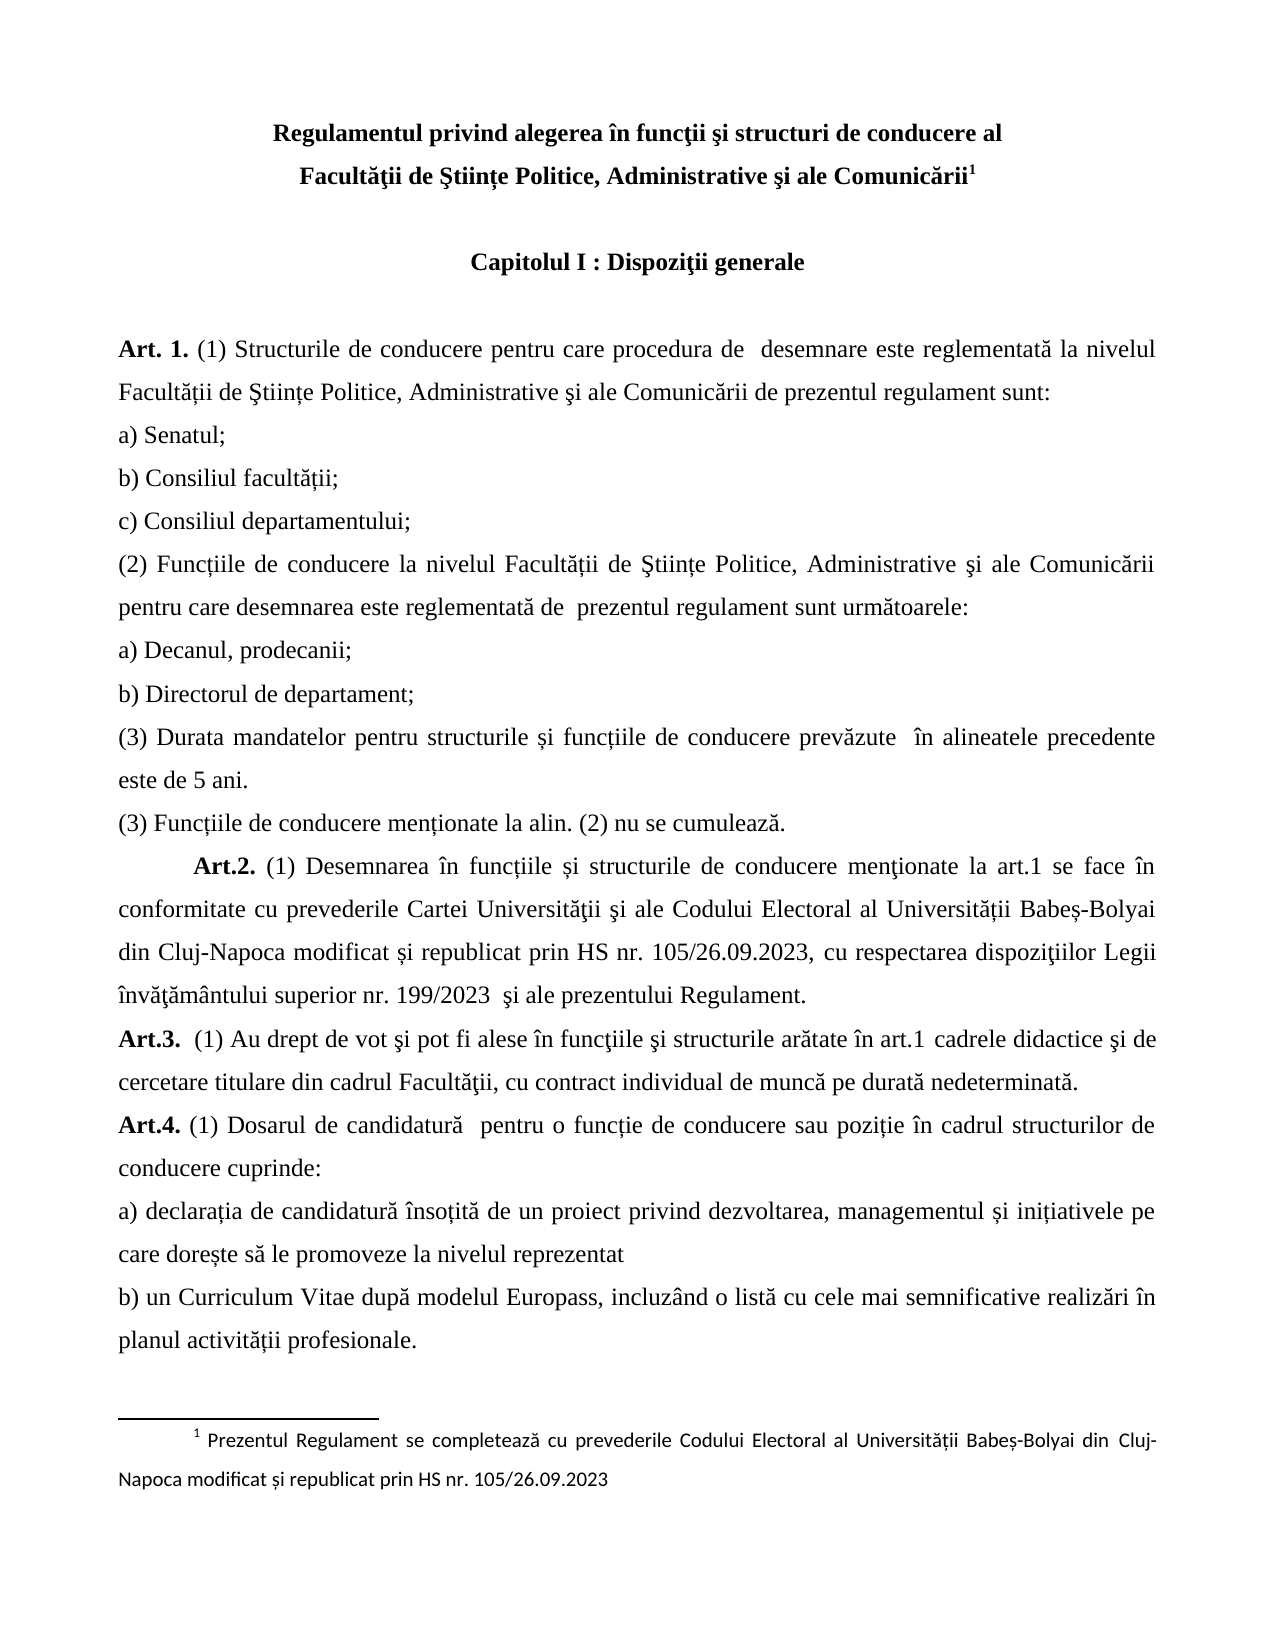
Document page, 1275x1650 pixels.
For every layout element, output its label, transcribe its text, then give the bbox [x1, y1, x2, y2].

text b) Consiliul facultății; [118, 463, 1157, 492]
text a) Senatul; [118, 420, 1157, 449]
text Art.2. (1) Desemnarea în funcțiile și structurile de conducere menţionate la art.1 se face în conformitate cu prevederile Cartei Universităţii şi ale Codului Electoral al Universității Babeș-Bolyai din Cluj-Napoca modificat și republicat prin HS nr. 105/26.09.2023, cu respectarea dispoziţiilor Legii învăţământului superior nr. 199/2023 şi ale prezentului Regulament. [118, 851, 1157, 1009]
subtitle Capitolul I : Dispoziţii generale [118, 247, 1157, 276]
text c) Consiliul departamentului; [118, 506, 1157, 535]
text Art.3. (1) Au drept de vot şi pot fi alese în funcţiile şi structurile arătate în art.1 cadrele didactice şi de cercetare titulare din cadrul Facultăţii, cu contract individual de muncă pe durată nedeterminată. [118, 1024, 1157, 1096]
text (2) Funcțiile de conducere la nivelul Facultății de Ştiințe Politice, Administrative şi ale Comunicării pentru care desemnarea este reglementată de prezentul regulament sunt următoarele: [118, 549, 1157, 621]
text a) declarația de candidatură însoțită de un proiect privind dezvoltarea, managementul și inițiativele pe care dorește să le promoveze la nivelul reprezentat [118, 1196, 1157, 1268]
text a) Decanul, prodecanii; [118, 636, 1157, 664]
text b) Directorul de departament; [118, 679, 1157, 707]
text Art. 1. (1) Structurile de conducere pentru care procedura de desemnare este reglementată la nivelul Facultății de Ştiințe Politice, Administrative şi ale Comunicării de prezentul regulament sunt: [118, 334, 1157, 406]
text (3) Funcțiile de conducere menționate la alin. (2) nu se cumulează. [118, 808, 1157, 837]
text (3) Durata mandatelor pentru structurile și funcțiile de conducere prevăzute în alineatele precedente este de 5 ani. [118, 722, 1157, 794]
text Facultăţii de Ştiințe Politice, Administrative şi ale Comunicării [118, 161, 1157, 190]
text b) un Curriculum Vitae după modelul Europass, incluzând o listă cu cele mai semnificative realizări în planul activității profesionale. [118, 1282, 1157, 1354]
text Art.4. (1) Dosarul de candidatură pentru o funcție de conducere sau poziție în cadrul structurilor de conducere cuprinde: [118, 1110, 1157, 1182]
text Regulamentul privind alegerea în funcţii şi structuri de conducere al [118, 118, 1157, 147]
